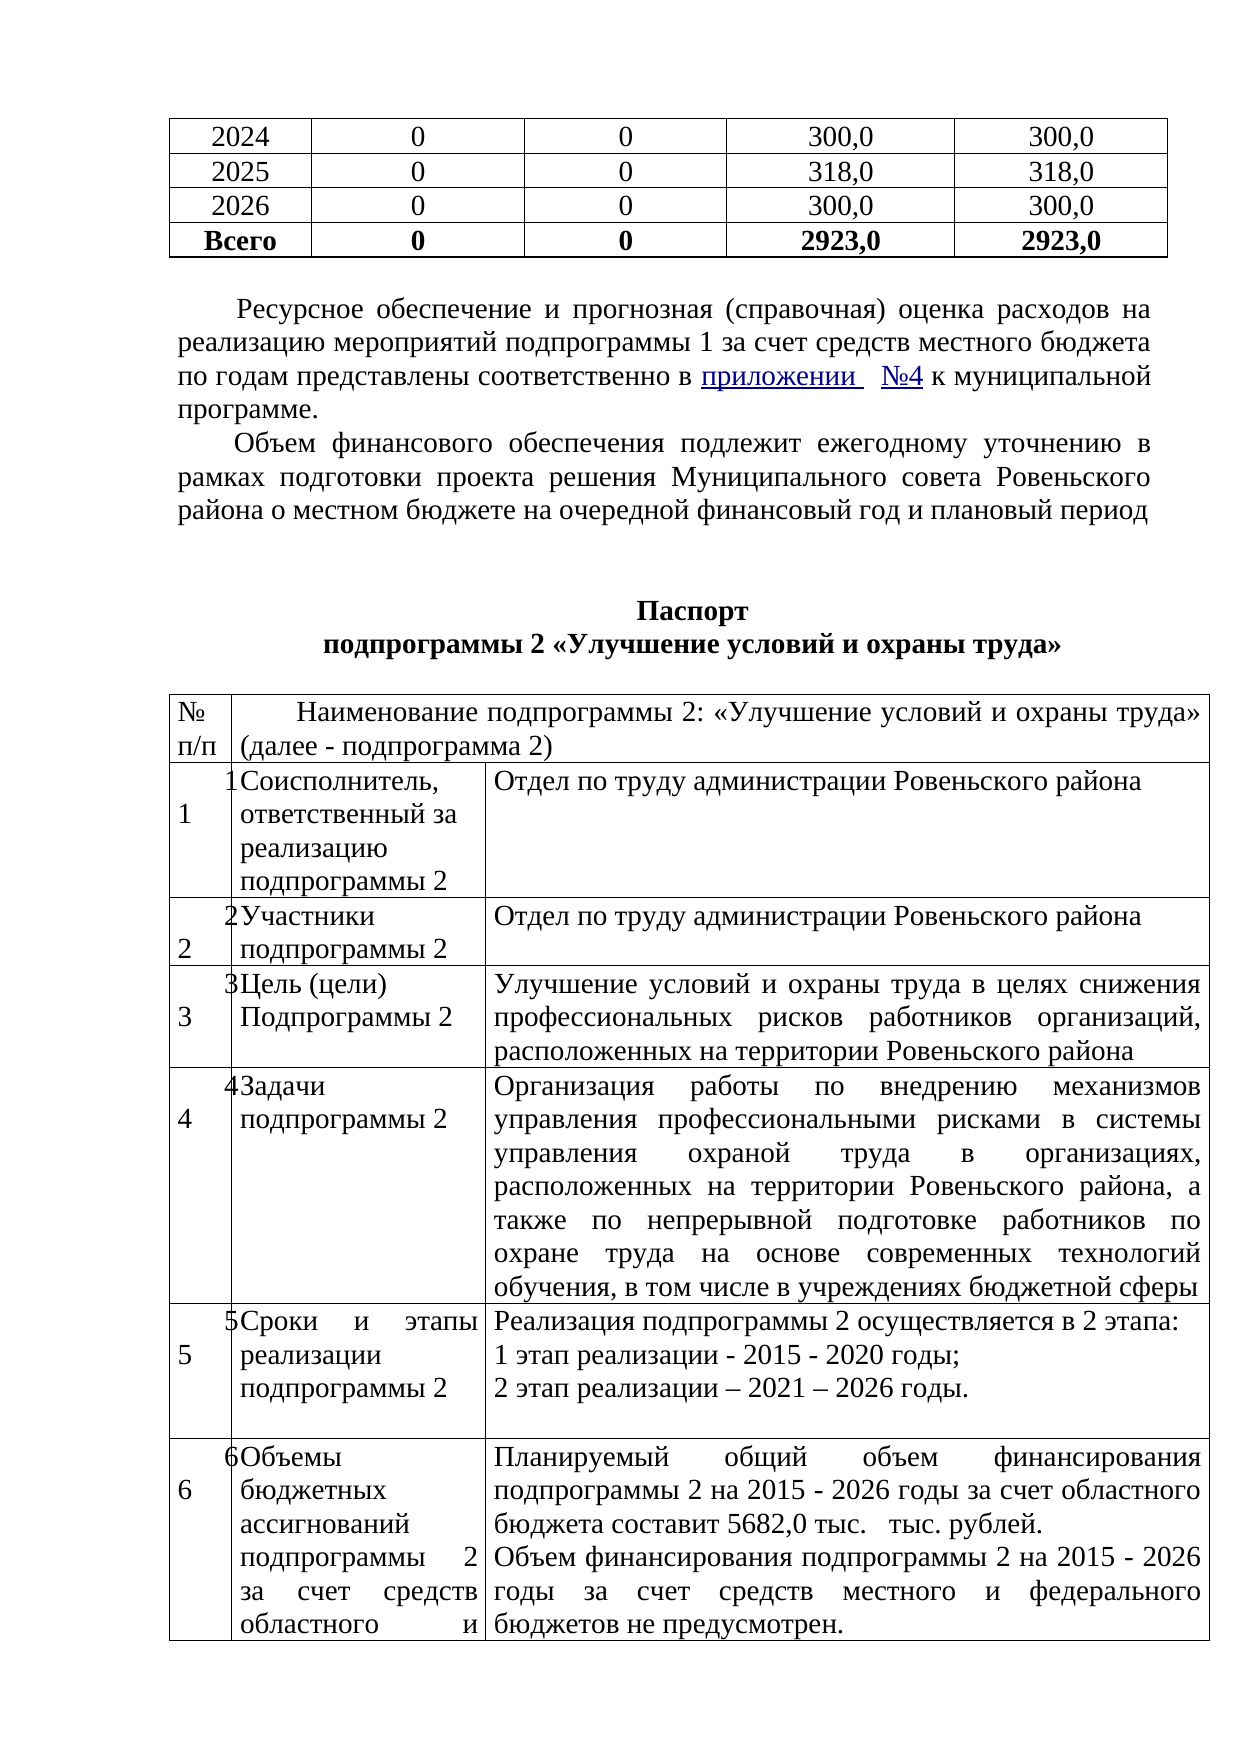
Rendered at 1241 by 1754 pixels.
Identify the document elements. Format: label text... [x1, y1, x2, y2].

table_cell Участники подпрограммы 2 [232, 898, 485, 965]
table_cell 0 [312, 119, 524, 153]
table_cell Отдел по труду администрации Ровеньского района [486, 763, 1209, 897]
table_cell 44 [170, 1068, 231, 1302]
table_cell Улучшение условий и охраны труда в целях снижения профессиональных рисков работников организаций, расположенных на территории Ровеньского района [486, 966, 1209, 1067]
table_cell 0 [312, 188, 524, 222]
table_cell Всего [170, 223, 311, 256]
table_cell 2923,0 [955, 223, 1167, 256]
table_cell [232, 1439, 485, 1640]
table_cell 33 [170, 966, 231, 1067]
table_cell Задачи подпрограммы 2 [232, 1068, 485, 1302]
table_cell 318,0 [955, 154, 1167, 187]
table_cell 300,0 [955, 119, 1167, 153]
table_cell Отдел по труду администрации Ровеньского района [486, 898, 1209, 965]
table_header № п/п [170, 695, 231, 762]
table_cell 0 [312, 154, 524, 187]
table_cell 300,0 [727, 188, 954, 222]
table_cell 2923,0 [727, 223, 954, 256]
table_cell 300,0 [955, 188, 1167, 222]
table_cell 22 [170, 898, 231, 965]
table_cell 55 [170, 1304, 231, 1438]
table_cell Организация работы по внедрению механизмов управления профессиональными рисками в системы управления охраной труда в организациях, расположенных на территории Ровеньского района, а также по непрерывной подготовке работников по охране труда на основе современных технологий обучения, в том числе в учреждениях бюджетной сферы [486, 1068, 1209, 1302]
table_cell 0 [525, 188, 726, 222]
table_cell 0 [525, 223, 726, 256]
table_cell Сроки и этапы реализации подпрограммы 2 [232, 1304, 485, 1438]
text Ресурсное обеспечение и прогнозная (справочная) оценка расходов на реализацию мероприятий подпрограммы 1 за счет средств местного бюджета по годам представлены соответственно в приложении №4 к муниципальной программе. [177, 291, 1152, 425]
table_cell 2024 [170, 119, 311, 153]
table_header Наименование подпрограммы 2: «Улучшение условий и охраны труда» (далее - подпрограмма 2) [232, 695, 1209, 762]
table_cell 2025 [170, 154, 311, 187]
table_cell 0 [312, 223, 524, 256]
text Паспорт [177, 593, 1152, 626]
table_cell 0 [525, 119, 726, 153]
table_cell 66 [170, 1439, 231, 1640]
text Объем финансового обеспечения подлежит ежегодному уточнению в рамках подготовки проекта решения Муниципального совета Ровеньского района о местном бюджете на очередной финансовый год и плановый период [177, 425, 1152, 526]
table_cell 300,0 [727, 119, 954, 153]
table_cell Цель (цели) Подпрограммы 2 [232, 966, 485, 1067]
table_cell 318,0 [727, 154, 954, 187]
table_cell 2026 [170, 188, 311, 222]
text подпрограммы 2 «Улучшение условий и охраны труда» [177, 626, 1152, 660]
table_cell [486, 1439, 1209, 1640]
table_cell 0 [525, 154, 726, 187]
table_cell 11 [170, 763, 231, 897]
table_cell Реализация подпрограммы 2 осуществляется в 2 этапа: 1 этап реализации - 2015 - 2020 годы; 2 этап реализации – 2021 – 2026 годы. [486, 1304, 1209, 1438]
table_cell Соисполнитель, ответственный за реализацию подпрограммы 2 [232, 763, 485, 897]
